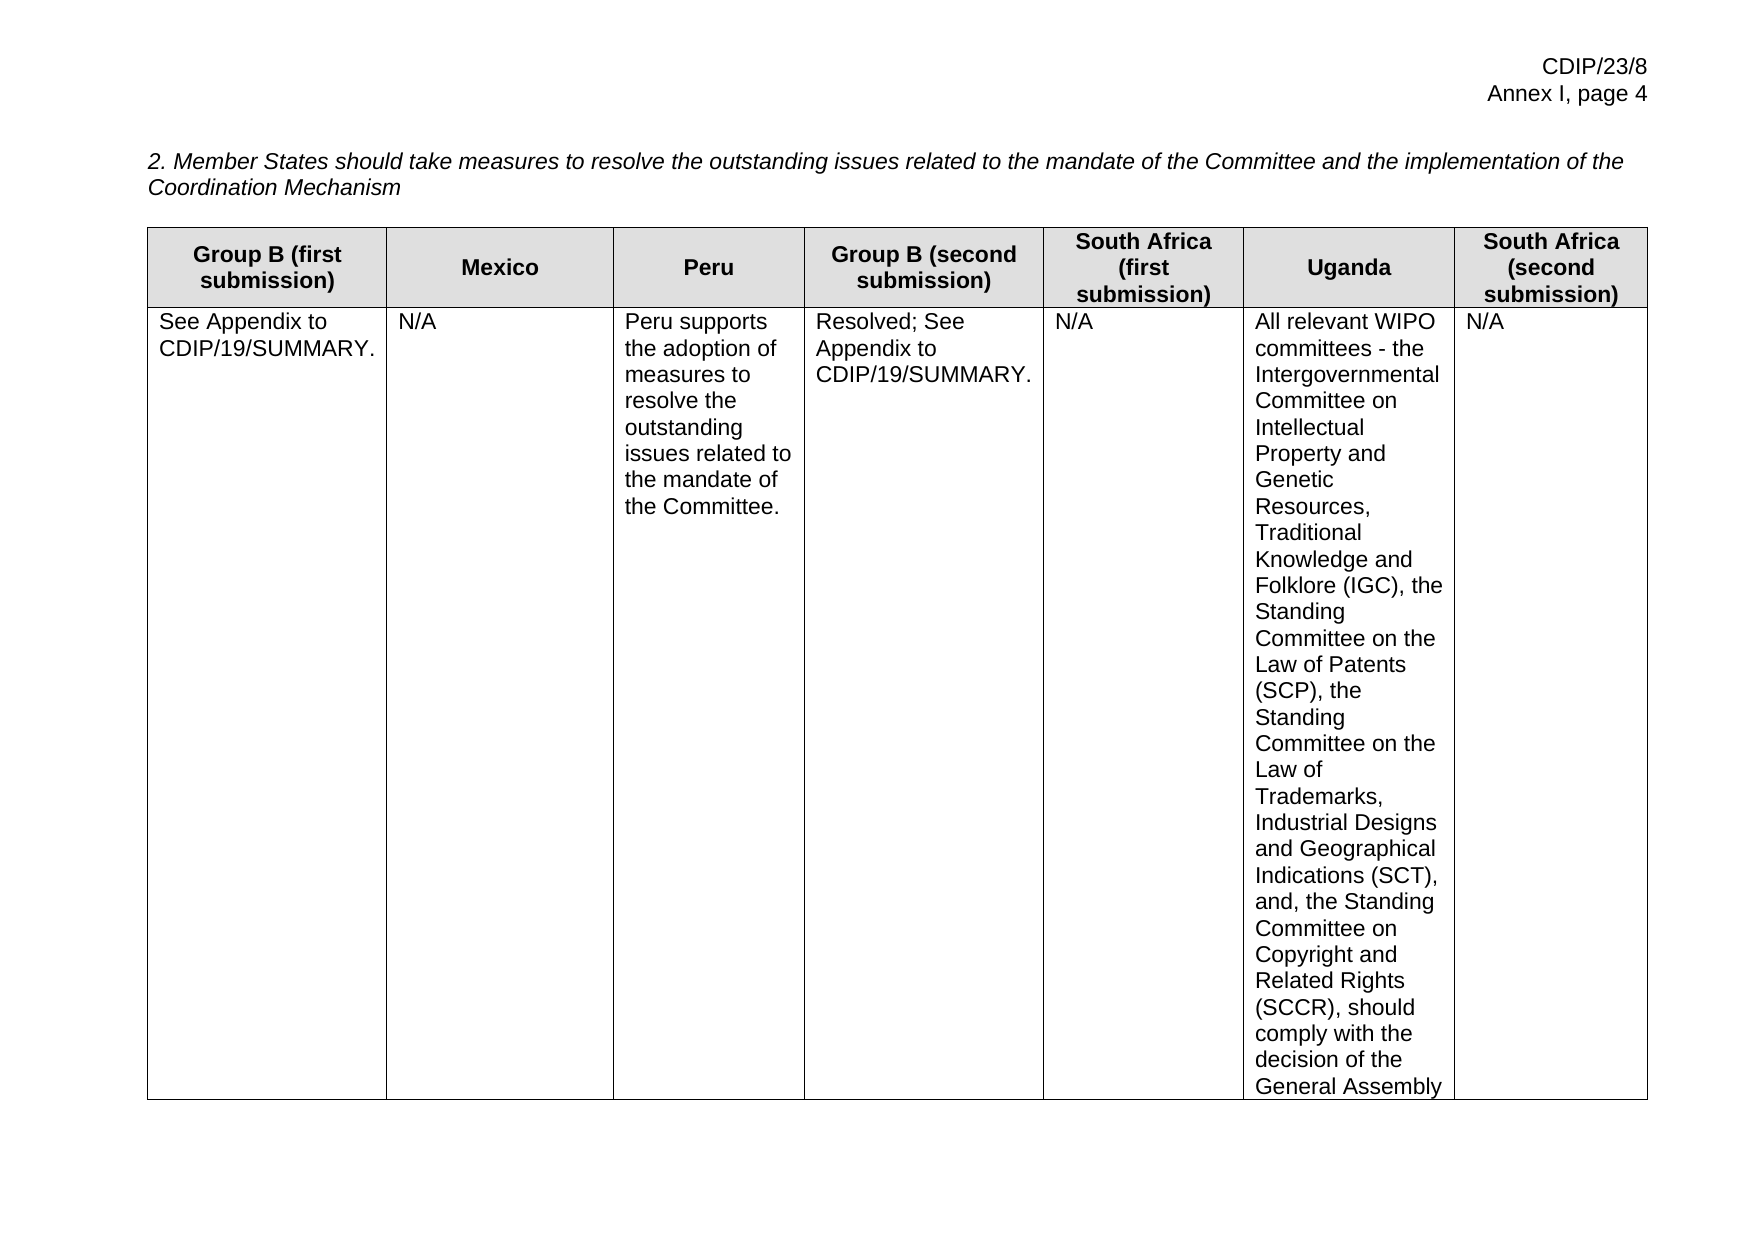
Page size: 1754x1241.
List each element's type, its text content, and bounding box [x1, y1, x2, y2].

table_header Peru [614, 228, 804, 307]
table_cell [614, 308, 804, 1099]
table_header Group B (first submission) [148, 228, 386, 307]
table_cell N/A [387, 308, 613, 1099]
table_header Uganda [1244, 228, 1454, 307]
table_header Mexico [387, 228, 613, 307]
table_cell See Appendix to CDIP/19/SUMMARY. [148, 308, 386, 1099]
table_header Group B (second submission) [805, 228, 1043, 307]
table_header South Africa (second submission) [1455, 228, 1647, 307]
text 2. Member States should take measures to resolve the outstanding issues related to the mandate of the Committee and the implementation of the Coordination Mechanism [148, 148, 1657, 200]
table_cell N/A [1044, 308, 1243, 1099]
table_header South Africa (first submission) [1044, 228, 1243, 307]
table_cell N/A [1455, 308, 1647, 1099]
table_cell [805, 308, 1043, 1099]
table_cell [1244, 308, 1454, 1099]
